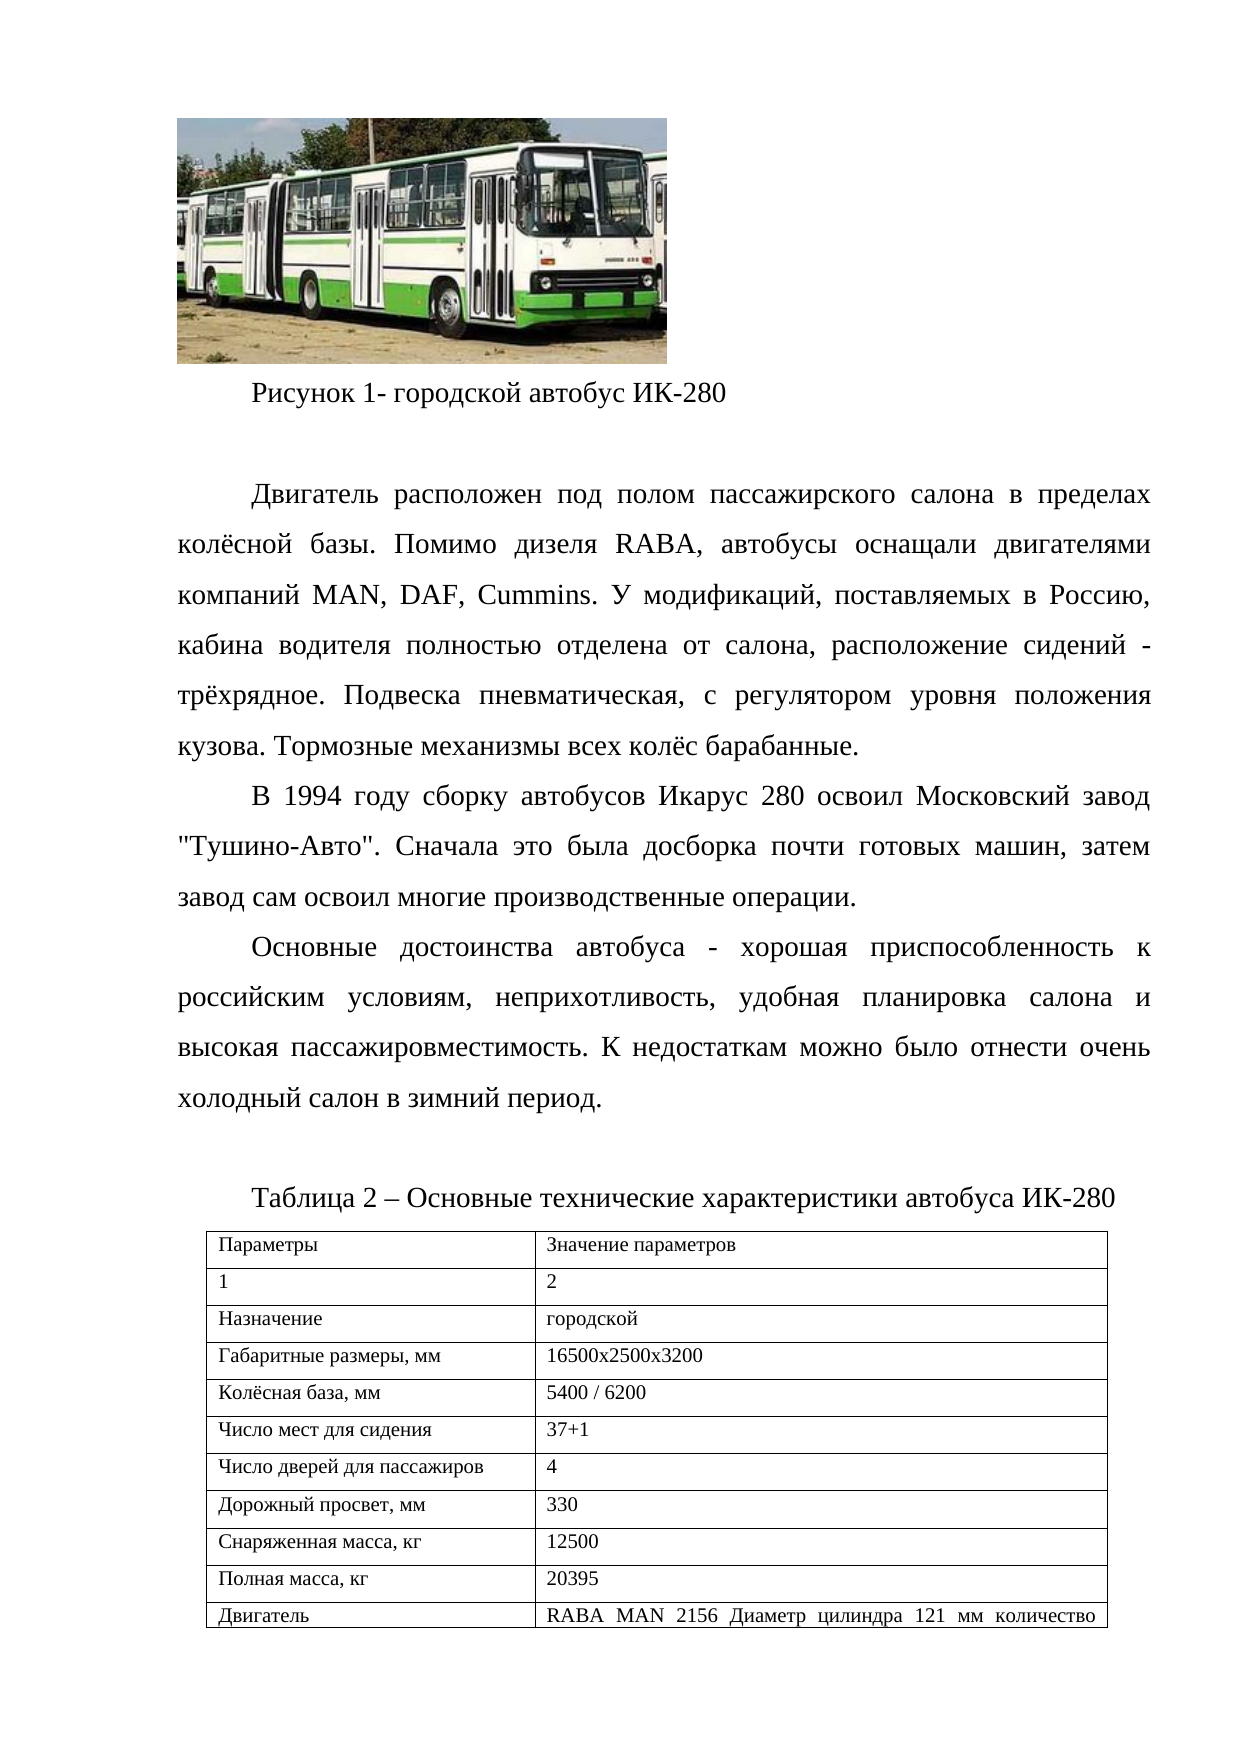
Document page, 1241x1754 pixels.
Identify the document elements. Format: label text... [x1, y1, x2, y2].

table_cell городской [536, 1306, 1107, 1342]
table_cell Дорожный просвет, мм [207, 1491, 535, 1527]
table_cell Число мест для сидения [207, 1417, 535, 1453]
table_cell Полная масса, кг [207, 1566, 535, 1602]
table_cell 1 [207, 1269, 535, 1305]
table_cell 5400 / 6200 [536, 1380, 1107, 1416]
table_cell 4 [536, 1454, 1107, 1490]
table_header Значение параметров [536, 1232, 1107, 1268]
table_cell 2 [536, 1269, 1107, 1305]
table_cell Снаряженная масса, кг [207, 1529, 535, 1564]
table_cell 20395 [536, 1566, 1107, 1602]
picture [177, 118, 667, 364]
table_cell Назначение [207, 1306, 535, 1342]
table_cell Двигатель [207, 1603, 535, 1627]
table_header Параметры [207, 1232, 535, 1268]
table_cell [536, 1603, 1107, 1627]
table_cell 37+1 [536, 1417, 1107, 1453]
text Двигатель расположен под полом пассажирского салона в пределах колёсной базы. Помимо дизеля RABA, автобусы оснащали двигателями компаний MAN, DAF, Cummins. У модификаций, поставляемых в Россию, кабина водителя полностью отделена от салона, расположение сидений - трёхрядное. Подвеска пневматическая, с регулятором уровня положения кузова. Тормозные механизмы всех колёс барабанные. [177, 476, 1152, 761]
table_cell 16500x2500x3200 [536, 1343, 1107, 1379]
table_cell Колёсная база, мм [207, 1380, 535, 1416]
table_cell 330 [536, 1491, 1107, 1527]
text В 1994 году сборку автобусов Икарус 280 освоил Московский завод "Тушино-Авто". Сначала это была досборка почти готовых машин, затем завод сам освоил многие производственные операции. [177, 778, 1152, 912]
text Таблица 2 – Основные технические характеристики автобуса ИК-280 [177, 1181, 1152, 1214]
text Основные достоинства автобуса - хорошая приспособленность к российским условиям, неприхотливость, удобная планировка салона и высокая пассажировместимость. К недостаткам можно было отнести очень холодный салон в зимний период. [177, 929, 1152, 1113]
text Рисунок 1- городской автобус ИК-280 [177, 376, 1152, 409]
table_cell Габаритные размеры, мм [207, 1343, 535, 1379]
table_cell 12500 [536, 1529, 1107, 1564]
table_cell Число дверей для пассажиров [207, 1454, 535, 1490]
